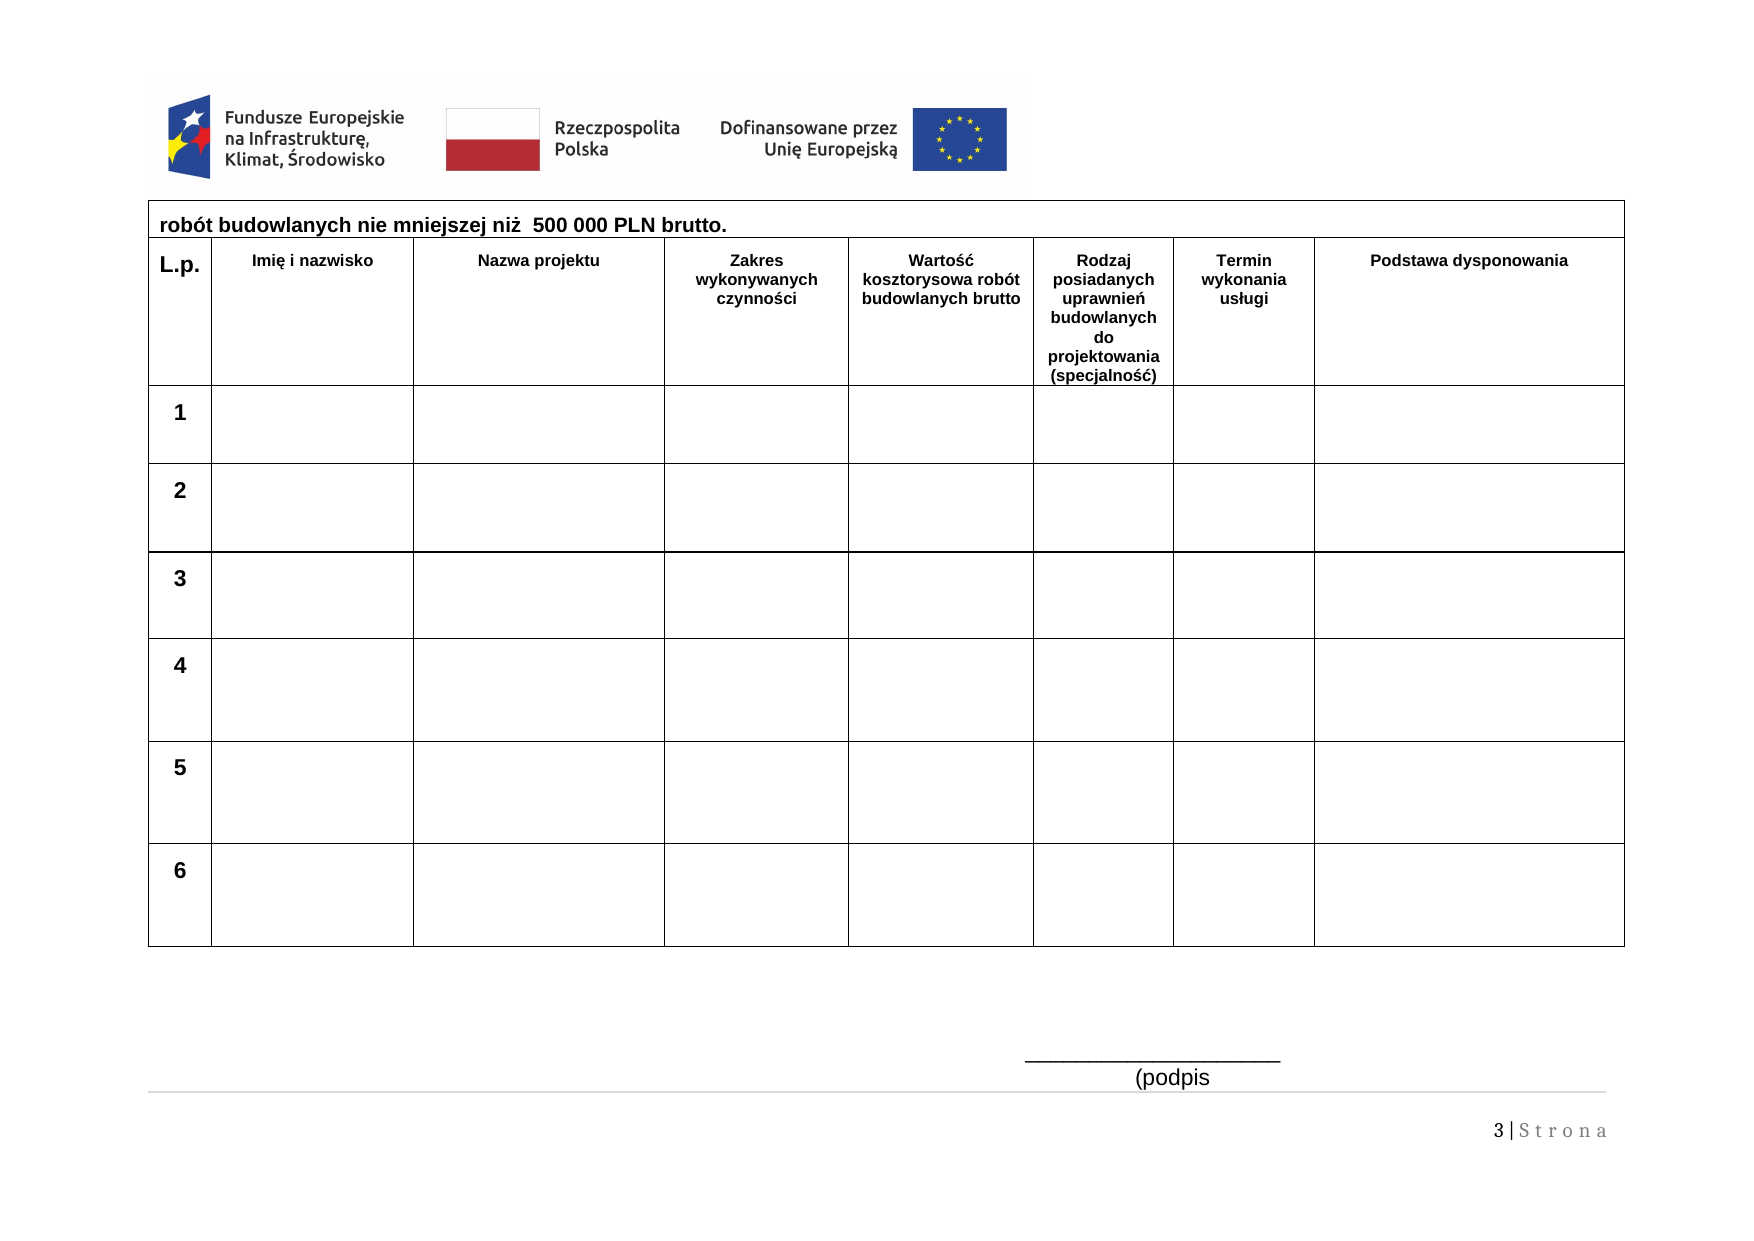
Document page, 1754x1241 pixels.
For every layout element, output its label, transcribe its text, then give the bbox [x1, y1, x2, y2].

table_cell [665, 639, 848, 741]
table_cell [1174, 553, 1314, 638]
table_cell 6 [149, 844, 211, 946]
table_cell 1 [149, 386, 211, 463]
table_cell Podstawa dysponowania [1315, 238, 1624, 385]
table_cell [414, 386, 664, 463]
table_cell [1174, 844, 1314, 946]
table_cell [1315, 386, 1624, 463]
table_cell [414, 639, 664, 741]
table_cell [665, 553, 848, 638]
table_cell Zakres wykonywanych czynności [665, 238, 848, 385]
table_cell [849, 464, 1033, 551]
table_cell [1174, 742, 1314, 843]
table_cell [849, 742, 1033, 843]
picture [147, 73, 1029, 200]
table_cell [414, 553, 664, 638]
table_cell [665, 386, 848, 463]
table_cell [212, 386, 413, 463]
table_cell [1034, 639, 1173, 741]
table_cell 4 [149, 639, 211, 741]
table_cell 2 [149, 464, 211, 551]
table_cell [1315, 844, 1624, 946]
table_cell Termin wykonania usługi [1174, 238, 1314, 385]
text ____________________ (podpis [738, 1037, 1606, 1090]
table_cell 3 [149, 553, 211, 638]
table_cell Wartość kosztorysowa robót budowlanych brutto [849, 238, 1033, 385]
table_cell [1315, 639, 1624, 741]
table_cell [1315, 553, 1624, 638]
table_cell [212, 464, 413, 551]
table_cell [849, 844, 1033, 946]
table_cell Rodzaj posiadanych uprawnień budowlanych do projektowania (specjalność) [1034, 238, 1173, 385]
table_cell [212, 742, 413, 843]
table_cell [1174, 386, 1314, 463]
table_cell [1034, 386, 1173, 463]
table_cell Nazwa projektu [414, 238, 664, 385]
table_cell [665, 742, 848, 843]
table_cell [1034, 844, 1173, 946]
table_cell 5 [149, 742, 211, 843]
table_cell [1174, 639, 1314, 741]
table_cell [414, 464, 664, 551]
table_cell [414, 844, 664, 946]
table_cell [665, 464, 848, 551]
table_cell Imię i nazwisko [212, 238, 413, 385]
table_cell [212, 553, 413, 638]
table_cell L.p. [149, 238, 211, 385]
table_cell [849, 386, 1033, 463]
table_cell [1034, 553, 1173, 638]
table_cell [1174, 464, 1314, 551]
table_cell [1315, 464, 1624, 551]
table_cell [665, 844, 848, 946]
table_cell [849, 553, 1033, 638]
table_cell [1034, 464, 1173, 551]
table_cell [414, 742, 664, 843]
table_cell [212, 639, 413, 741]
table_cell [1315, 742, 1624, 843]
table_cell [849, 639, 1033, 741]
table_cell [1034, 742, 1173, 843]
table_cell [212, 844, 413, 946]
